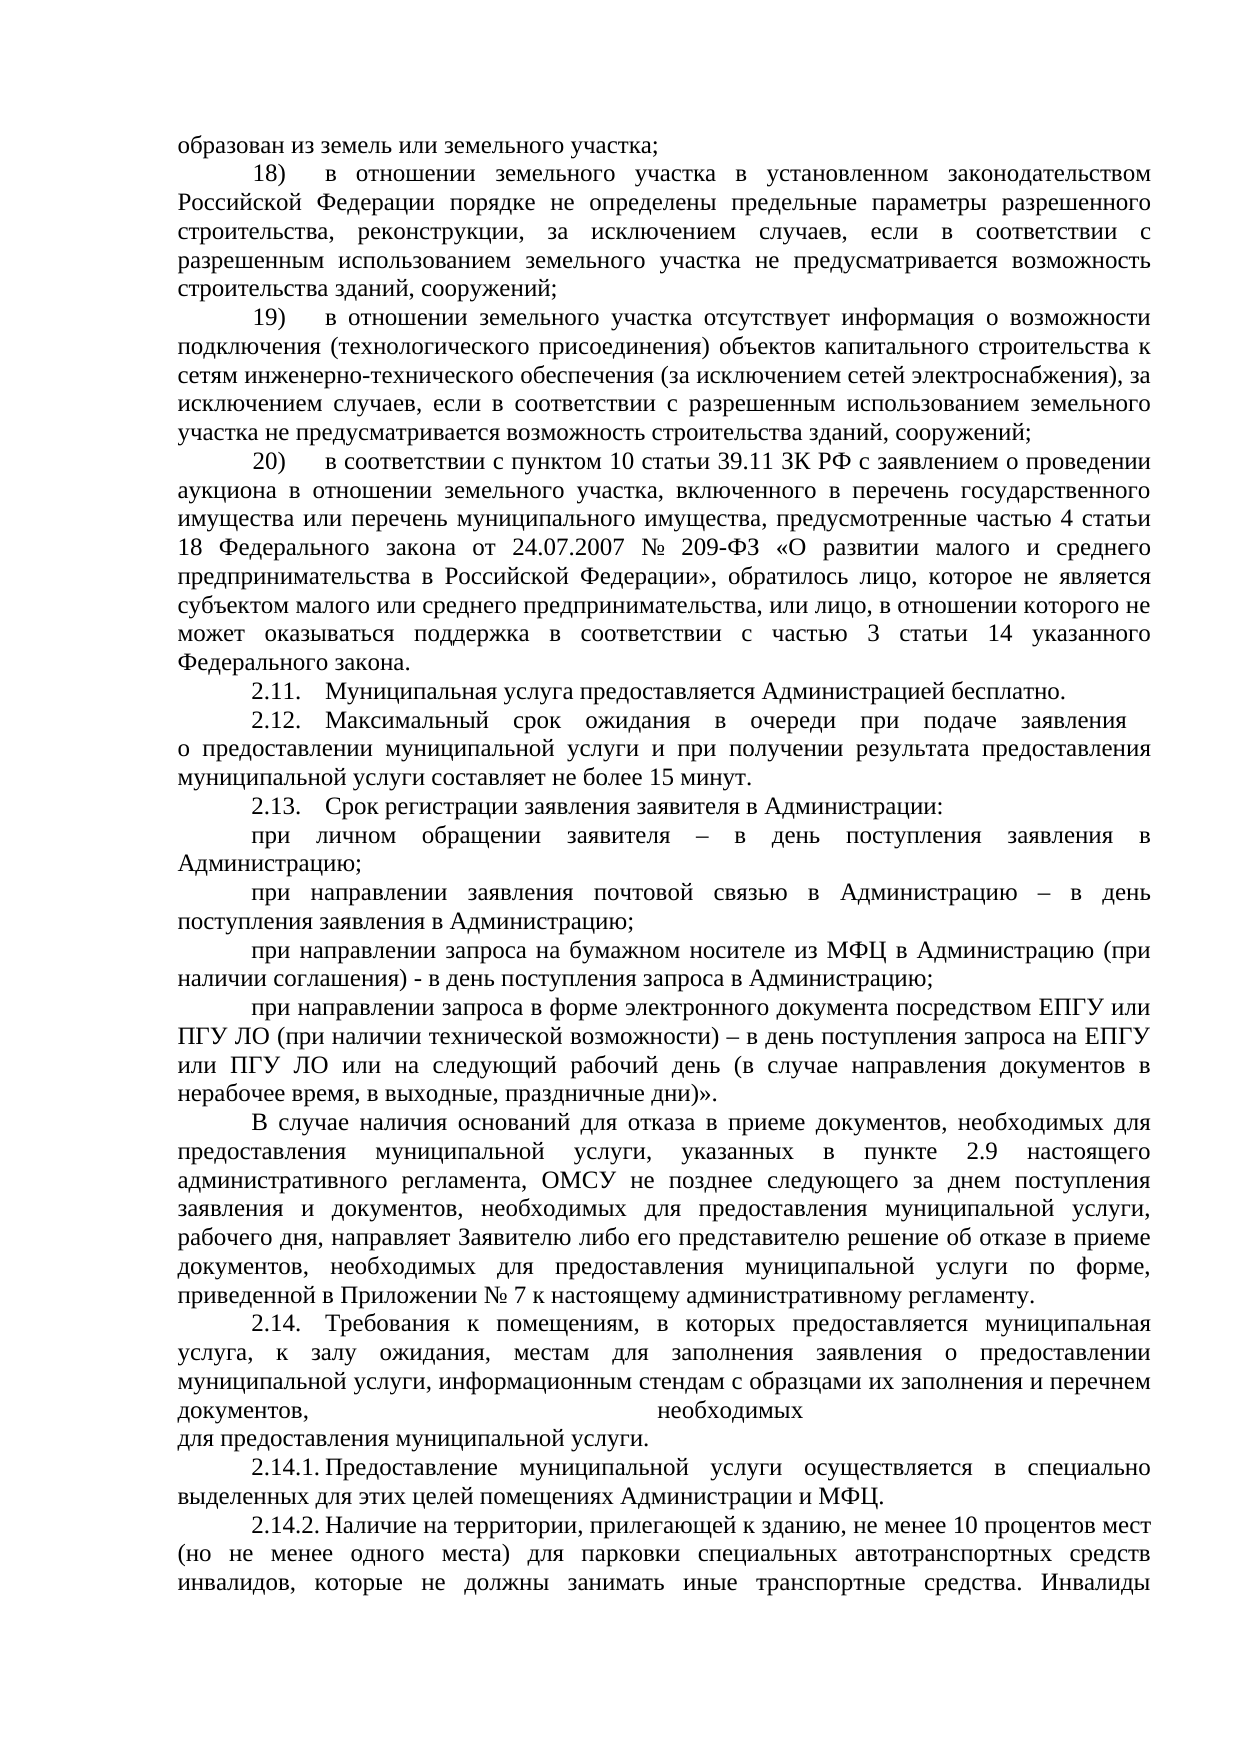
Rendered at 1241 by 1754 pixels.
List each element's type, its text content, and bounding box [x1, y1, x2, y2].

list Срок регистрации заявления заявителя в Администрации: [177, 791, 1152, 820]
list Предоставление муниципальной услуги осуществляется в специально выделенных для этих целей помещениях Администрации и МФЦ. [177, 1452, 1152, 1510]
list в соответствии с пунктом 10 статьи 39.11 ЗК РФ с заявлением о проведении аукциона в отношении земельного участка, включенного в перечень государственного имущества или перечень муниципального имущества, предусмотренные частью 4 статьи 18 Федерального закона от 24.07.2007 № 209-ФЗ «О развитии малого и среднего предпринимательства в Российской Федерации», обратилось лицо, которое не является субъектом малого или среднего предпринимательства, или лицо, в отношении которого не может оказываться поддержка в соответствии с частью 3 статьи 14 указанного Федерального закона. [177, 446, 1152, 676]
list при направлении запроса на бумажном носителе из МФЦ в Администрацию (при наличии соглашения) - в день поступления запроса в Администрацию; [177, 935, 1152, 992]
list Максимальный срок ожидания в очереди при подаче заявления о предоставлении муниципальной услуги и при получении результата предоставления муниципальной услуги составляет не более 15 минут. [177, 705, 1152, 791]
list в отношении земельного участка отсутствует информация о возможности подключения (технологического присоединения) объектов капитального строительства к сетям инженерно-технического обеспечения (за исключением сетей электроснабжения), за исключением случаев, если в соответствии с разрешенным использованием земельного участка не предусматривается возможность строительства зданий, сооружений; [177, 302, 1152, 446]
list Требования к помещениям, в которых предоставляется муниципальная услуга, к залу ожидания, местам для заполнения заявления о предоставлении муниципальной услуги, информационным стендам с образцами их заполнения и перечнем документов, необходимых для предоставления муниципальной услуги. [177, 1308, 1152, 1452]
list при направлении заявления почтовой связью в Администрацию – в день поступления заявления в Администрацию; [177, 877, 1152, 935]
list при направлении запроса в форме электронного документа посредством ЕПГУ или ПГУ ЛО (при наличии технической возможности) – в день поступления запроса на ЕПГУ или ПГУ ЛО или на следующий рабочий день (в случае направления документов в нерабочее время, в выходные, праздничные дни)». [177, 992, 1152, 1107]
list в отношении земельного участка в установленном законодательством Российской Федерации порядке не определены предельные параметры разрешенного строительства, реконструкции, за исключением случаев, если в соответствии с разрешенным использованием земельного участка не предусматривается возможность строительства зданий, сооружений; [177, 158, 1152, 302]
list В случае наличия оснований для отказа в приеме документов, необходимых для предоставления муниципальной услуги, указанных в пункте 2.9 настоящего административного регламента, ОМСУ не позднее следующего за днем поступления заявления и документов, необходимых для предоставления муниципальной услуги, рабочего дня, направляет Заявителю либо его представителю решение об отказе в приеме документов, необходимых для предоставления муниципальной услуги по форме, приведенной в Приложении № 7 к настоящему административному регламенту. [177, 1107, 1152, 1308]
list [177, 130, 1152, 158]
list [177, 1510, 1152, 1596]
list при личном обращении заявителя – в день поступления заявления в Администрацию; [177, 820, 1152, 877]
list Муниципальная услуга предоставляется Администрацией бесплатно. [177, 676, 1152, 705]
